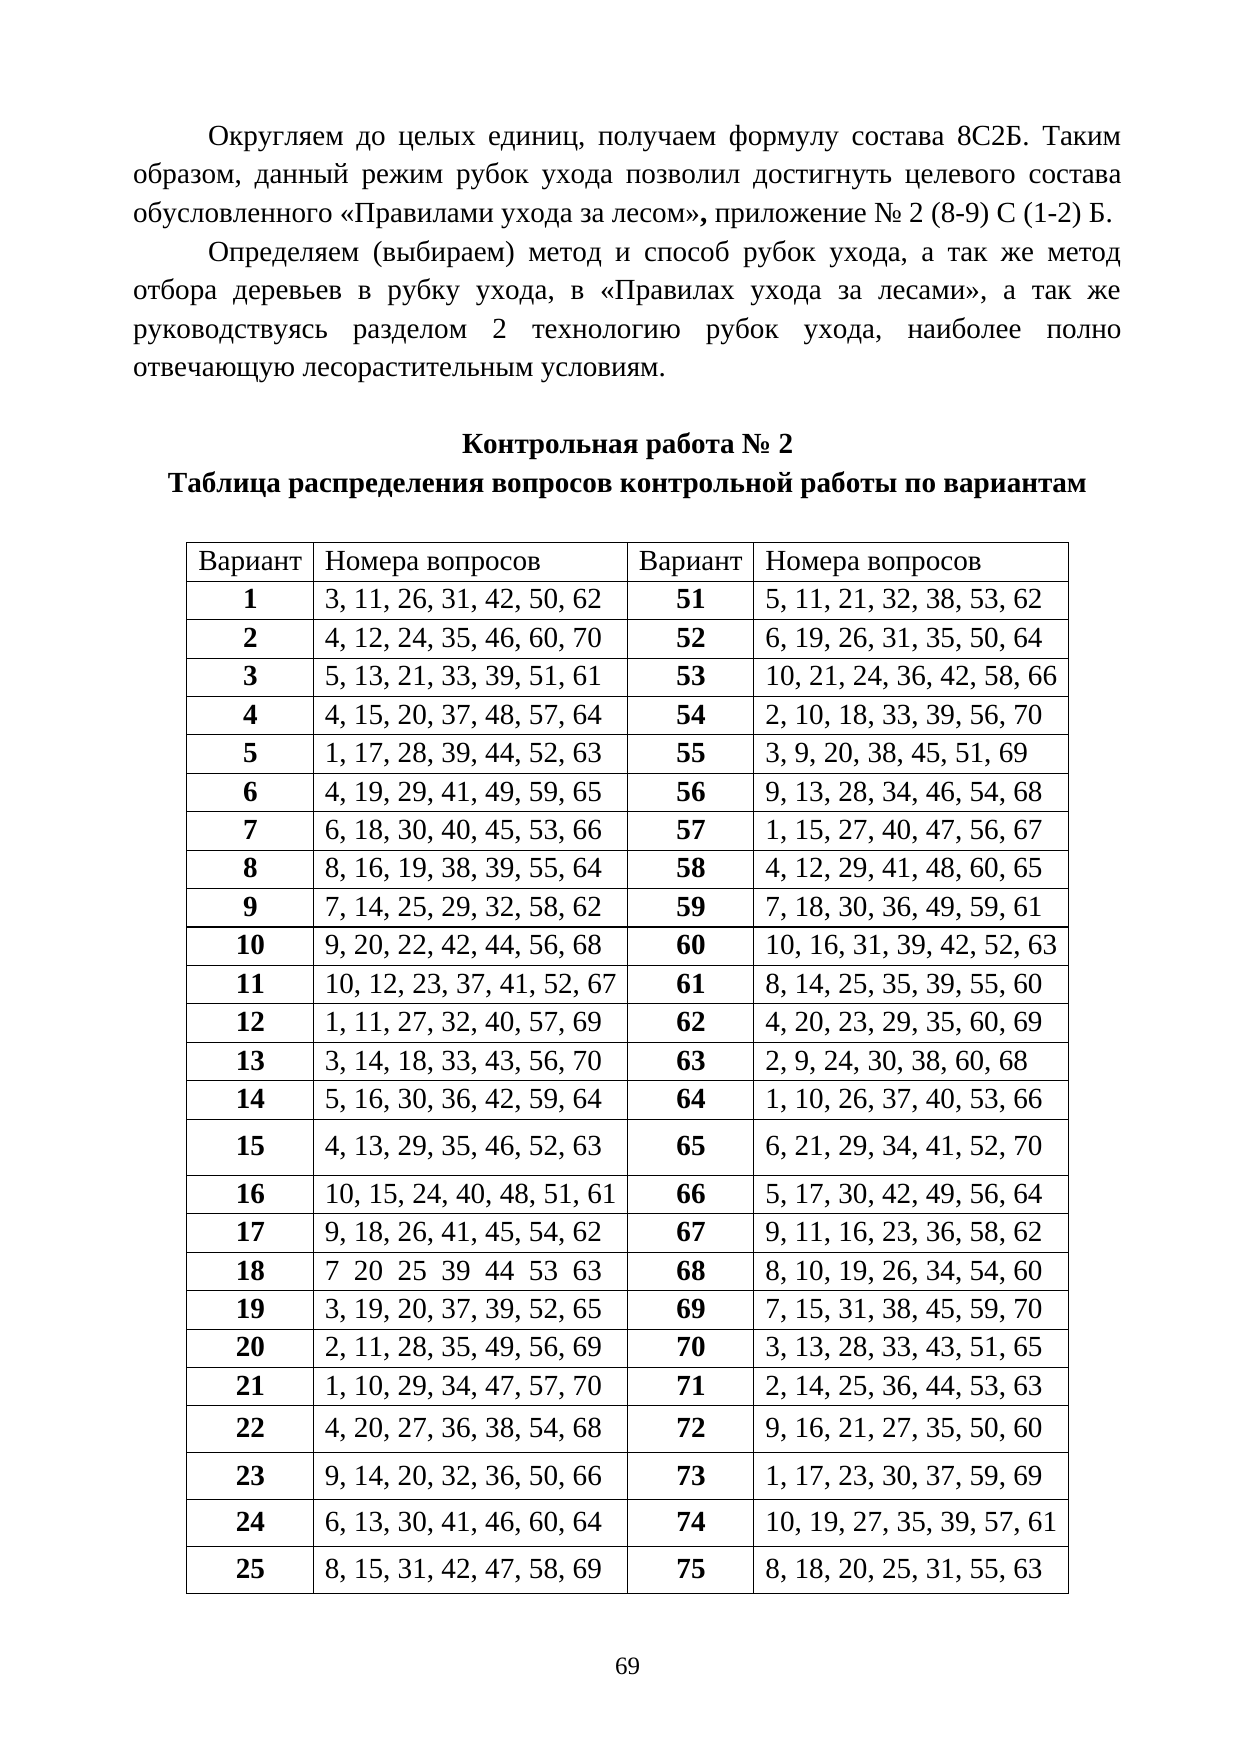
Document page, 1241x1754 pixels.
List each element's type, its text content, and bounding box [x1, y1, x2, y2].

table_cell 4, 13, 29, 35, 46, 52, 63 [314, 1120, 627, 1175]
table_cell 1, 10, 29, 34, 47, 57, 70 [314, 1368, 627, 1405]
table_cell 9, 13, 28, 34, 46, 54, 68 [754, 774, 1068, 811]
table_cell 62 [628, 1004, 753, 1042]
table_cell 4, 12, 24, 35, 46, 60, 70 [314, 620, 627, 657]
table_cell 10, 15, 24, 40, 48, 51, 61 [314, 1176, 627, 1213]
table_cell 74 [628, 1500, 753, 1546]
table_cell 8, 16, 19, 38, 39, 55, 64 [314, 851, 627, 888]
table_cell 25 [187, 1547, 313, 1593]
table_cell 73 [628, 1453, 753, 1499]
table_cell 53 [628, 659, 753, 696]
table_cell 1, 17, 23, 30, 37, 59, 69 [754, 1453, 1068, 1499]
table_cell 57 [628, 812, 753, 849]
table_cell 23 [187, 1453, 313, 1499]
table_cell 7 [187, 812, 313, 849]
table_cell 1, 15, 27, 40, 47, 56, 67 [754, 812, 1068, 849]
table_cell 68 [628, 1253, 753, 1290]
table_cell 4, 15, 20, 37, 48, 57, 64 [314, 697, 627, 734]
table_cell 9, 18, 26, 41, 45, 54, 62 [314, 1214, 627, 1252]
table_cell 8, 10, 19, 26, 34, 54, 60 [754, 1253, 1068, 1290]
table_cell 21 [187, 1368, 313, 1405]
table_cell 64 [628, 1081, 753, 1119]
table_cell 9 [187, 889, 313, 926]
table_cell 10, 21, 24, 36, 42, 58, 66 [754, 659, 1068, 696]
table_header Вариант [628, 543, 753, 581]
table_cell 5 [187, 735, 313, 773]
table_cell 8, 14, 25, 35, 39, 55, 60 [754, 966, 1068, 1003]
table_cell 14 [187, 1081, 313, 1119]
table_cell 9, 14, 20, 32, 36, 50, 66 [314, 1453, 627, 1499]
table_cell 3, 13, 28, 33, 43, 51, 65 [754, 1330, 1068, 1367]
table_cell 56 [628, 774, 753, 811]
table_cell 4, 20, 27, 36, 38, 54, 68 [314, 1406, 627, 1452]
table_cell 6, 13, 30, 41, 46, 60, 64 [314, 1500, 627, 1546]
table_cell 54 [628, 697, 753, 734]
table_cell 63 [628, 1043, 753, 1080]
table_cell 61 [628, 966, 753, 1003]
table_cell 6, 21, 29, 34, 41, 52, 70 [754, 1120, 1068, 1175]
table_cell 72 [628, 1406, 753, 1452]
table_cell 7 20 25 39 44 53 63 [314, 1253, 627, 1290]
table_cell 10, 19, 27, 35, 39, 57, 61 [754, 1500, 1068, 1546]
table_cell 10 [187, 928, 313, 965]
table_cell 75 [628, 1547, 753, 1593]
table_cell 8, 15, 31, 42, 47, 58, 69 [314, 1547, 627, 1593]
table_cell 4 [187, 697, 313, 734]
text Округляем до целых единиц, получаем формулу состава 8С2Б. Таким образом, данный режим рубок ухода позволил достигнуть целевого состава обусловленного «Правилами ухода за лесом», приложение № 2 (8-9) С (1-2) Б. [133, 118, 1122, 229]
table_cell 18 [187, 1253, 313, 1290]
table_cell 16 [187, 1176, 313, 1213]
table_cell 71 [628, 1368, 753, 1405]
table_cell 5, 13, 21, 33, 39, 51, 61 [314, 659, 627, 696]
table_cell 1, 10, 26, 37, 40, 53, 66 [754, 1081, 1068, 1119]
table_cell 51 [628, 582, 753, 619]
table_cell 6, 19, 26, 31, 35, 50, 64 [754, 620, 1068, 657]
table_cell 5, 11, 21, 32, 38, 53, 62 [754, 582, 1068, 619]
text Определяем (выбираем) метод и способ рубок ухода, а так же метод отбора деревьев в рубку ухода, в «Правилах ухода за лесами», а так же руководствуясь разделом 2 технологию рубок ухода, наиболее полно отвечающую лесорастительным условиям. [133, 234, 1122, 383]
table_cell 4, 12, 29, 41, 48, 60, 65 [754, 851, 1068, 888]
table_cell 19 [187, 1291, 313, 1328]
table_cell 3 [187, 659, 313, 696]
table_cell 67 [628, 1214, 753, 1252]
table_cell 7, 18, 30, 36, 49, 59, 61 [754, 889, 1068, 926]
table_cell 65 [628, 1120, 753, 1175]
table_cell 1, 11, 27, 32, 40, 57, 69 [314, 1004, 627, 1042]
table_cell 17 [187, 1214, 313, 1252]
table_cell 15 [187, 1120, 313, 1175]
table_cell 70 [628, 1330, 753, 1367]
table_cell 52 [628, 620, 753, 657]
table_cell 4, 19, 29, 41, 49, 59, 65 [314, 774, 627, 811]
text Контрольная работа № 2 [133, 426, 1122, 460]
table_cell 55 [628, 735, 753, 773]
table_cell 1 [187, 582, 313, 619]
table_cell 2, 10, 18, 33, 39, 56, 70 [754, 697, 1068, 734]
table_cell 10, 12, 23, 37, 41, 52, 67 [314, 966, 627, 1003]
table_cell 3, 14, 18, 33, 43, 56, 70 [314, 1043, 627, 1080]
table_cell 9, 16, 21, 27, 35, 50, 60 [754, 1406, 1068, 1452]
table_cell 2 [187, 620, 313, 657]
table_cell 59 [628, 889, 753, 926]
table_cell 13 [187, 1043, 313, 1080]
table_cell 5, 17, 30, 42, 49, 56, 64 [754, 1176, 1068, 1213]
table_cell 9, 11, 16, 23, 36, 58, 62 [754, 1214, 1068, 1252]
table_cell 10, 16, 31, 39, 42, 52, 63 [754, 928, 1068, 965]
table_cell 3, 11, 26, 31, 42, 50, 62 [314, 582, 627, 619]
table_cell 3, 19, 20, 37, 39, 52, 65 [314, 1291, 627, 1328]
table_cell 24 [187, 1500, 313, 1546]
table_cell 2, 14, 25, 36, 44, 53, 63 [754, 1368, 1068, 1405]
table_cell 22 [187, 1406, 313, 1452]
table_header Номера вопросов [314, 543, 627, 581]
table_cell 7, 15, 31, 38, 45, 59, 70 [754, 1291, 1068, 1328]
text Таблица распределения вопросов контрольной работы по вариантам [133, 465, 1122, 498]
table_cell 11 [187, 966, 313, 1003]
table_cell 7, 14, 25, 29, 32, 58, 62 [314, 889, 627, 926]
table_cell 12 [187, 1004, 313, 1042]
table_cell 8, 18, 20, 25, 31, 55, 63 [754, 1547, 1068, 1593]
table_cell 4, 20, 23, 29, 35, 60, 69 [754, 1004, 1068, 1042]
table_header Номера вопросов [754, 543, 1068, 581]
table_cell 9, 20, 22, 42, 44, 56, 68 [314, 928, 627, 965]
table_cell 66 [628, 1176, 753, 1213]
table_cell 58 [628, 851, 753, 888]
table_cell 69 [628, 1291, 753, 1328]
table_cell 3, 9, 20, 38, 45, 51, 69 [754, 735, 1068, 773]
table_cell 8 [187, 851, 313, 888]
table_header Вариант [187, 543, 313, 581]
table_cell 1, 17, 28, 39, 44, 52, 63 [314, 735, 627, 773]
table_cell 2, 9, 24, 30, 38, 60, 68 [754, 1043, 1068, 1080]
table_cell 6, 18, 30, 40, 45, 53, 66 [314, 812, 627, 849]
table_cell 5, 16, 30, 36, 42, 59, 64 [314, 1081, 627, 1119]
table_cell 6 [187, 774, 313, 811]
table_cell 60 [628, 928, 753, 965]
table_cell 20 [187, 1330, 313, 1367]
table_cell 2, 11, 28, 35, 49, 56, 69 [314, 1330, 627, 1367]
